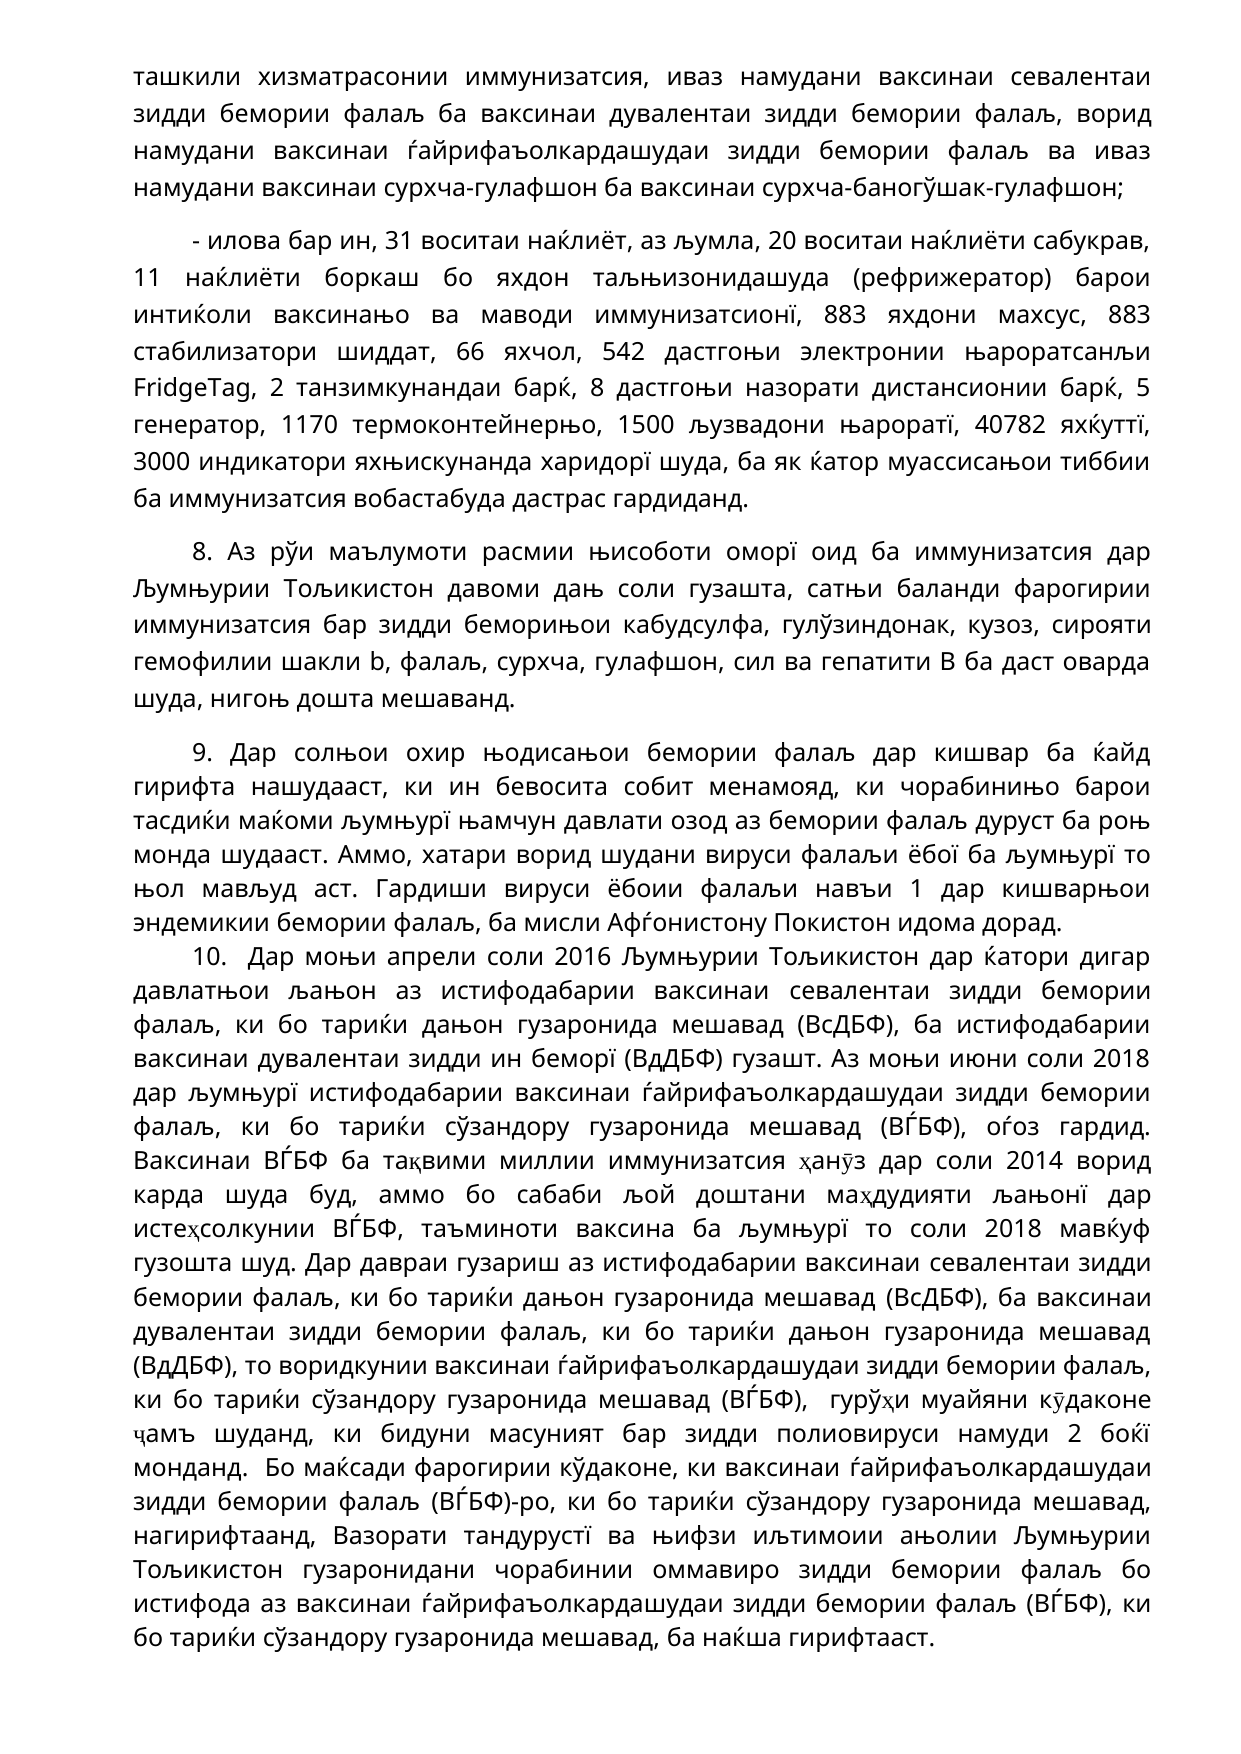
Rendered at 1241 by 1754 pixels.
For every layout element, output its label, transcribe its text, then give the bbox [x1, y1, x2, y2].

text 10. Дар моњи апрели соли 2016 Љумњурии Тољикистон дар ќатори дигар давлатњои љањон аз истифодабарии ваксинаи севалентаи зидди бемории фалаљ, ки бо тариќи дањон гузаронида мешавад (ВсДБФ), ба истифодабарии ваксинаи дувалентаи зидди ин беморї (ВдДБФ) гузашт. Аз моњи июни соли 2018 дар љумњурї истифодабарии ваксинаи ѓайрифаъолкардашудаи зидди бемории фалаљ, ки бо тариќи сўзандору гузаронида мешавад (ВЃБФ), оѓоз гардид. Ваксинаи ВЃБФ ба тақвими миллии иммунизатсия ҳанӯз дар соли 2014 ворид карда шуда буд, аммо бо сабаби љой доштани маҳдудияти љањонї дар истеҳсолкунии ВЃБФ, таъминоти ваксина ба љумњурї то соли 2018 мавќуф гузошта шуд. Дар давраи гузариш аз истифодабарии ваксинаи севалентаи зидди бемории фалаљ, ки бо тариќи дањон гузаронида мешавад (ВсДБФ), ба ваксинаи дувалентаи зидди бемории фалаљ, ки бо тариќи дањон гузаронида мешавад (ВдДБФ), то воридкунии ваксинаи ѓайрифаъолкардашудаи зидди бемории фалаљ, ки бо тариќи сўзандору гузаронида мешавад (ВЃБФ), гурўҳи муайяни кӯдаконе ҷамъ шуданд, ки бидуни масуният бар зидди полиовируси намуди 2 боќї монданд. Бо маќсади фарогирии кўдаконе, ки ваксинаи ѓайрифаъолкардашудаи зидди бемории фалаљ (ВЃБФ)-ро, ки бо тариќи сўзандору гузаронида мешавад, нагирифтаанд, Вазорати тандурустї ва њифзи иљтимоии ањолии Љумњурии Тољикистон гузаронидани чорабинии оммавиро зидди бемории фалаљ бо истифода аз ваксинаи ѓайрифаъолкардашудаи зидди бемории фалаљ (ВЃБФ), ки бо тариќи сўзандору гузаронида мешавад, ба наќша гирифтааст. [133, 938, 1152, 1654]
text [133, 59, 1152, 203]
text - илова бар ин, 31 воситаи наќлиёт, аз љумла, 20 воситаи наќлиёти сабукрав, 11 наќлиёти боркаш бо яхдон таљњизонидашуда (рефрижератор) барои интиќоли ваксинањо ва маводи иммунизатсионї, 883 яхдони махсус, 883 стабилизатори шиддат, 66 яхчол, 542 дастгоњи электронии њароратсанљи FridgeTag, 2 танзимкунандаи барќ, 8 дастгоњи назорати дистансионии барќ, 5 генератор, 1170 термоконтейнерњо, 1500 љузвадони њароратї, 40782 яхќуттї, 3000 индикатори яхњискунанда харидорї шуда, ба як ќатор муассисањои тиббии ба иммунизатсия вобастабуда дастрас гардиданд. [133, 223, 1152, 514]
text 8. Аз рўи маълумоти расмии њисоботи оморї оид ба иммунизатсия дар Љумњурии Тољикистон давоми дањ соли гузашта, сатњи баланди фарогирии иммунизатсия бар зидди беморињои кабудсулфа, гулўзиндонак, кузоз, сирояти гемофилии шакли b, фалаљ, сурхча, гулафшон, сил ва гепатити В ба даст оварда шуда, нигоњ дошта мешаванд. [133, 534, 1152, 715]
list 9. Дар солњои охир њодисањои бемории фалаљ дар кишвар ба ќайд гирифта нашудааст, ки ин бевосита собит менамояд, ки чорабинињо барои тасдиќи маќоми љумњурї њамчун давлати озод аз бемории фалаљ дуруст ба роњ монда шудааст. Аммо, хатари ворид шудани вируси фалаљи ёбої ба љумњурї то њол мављуд аст. Гардиши вируси ёбоии фалаљи навъи 1 дар кишварњои эндемикии бемории фалаљ, ба мисли Афѓонистону Покистон идома дорад. [133, 734, 1152, 938]
